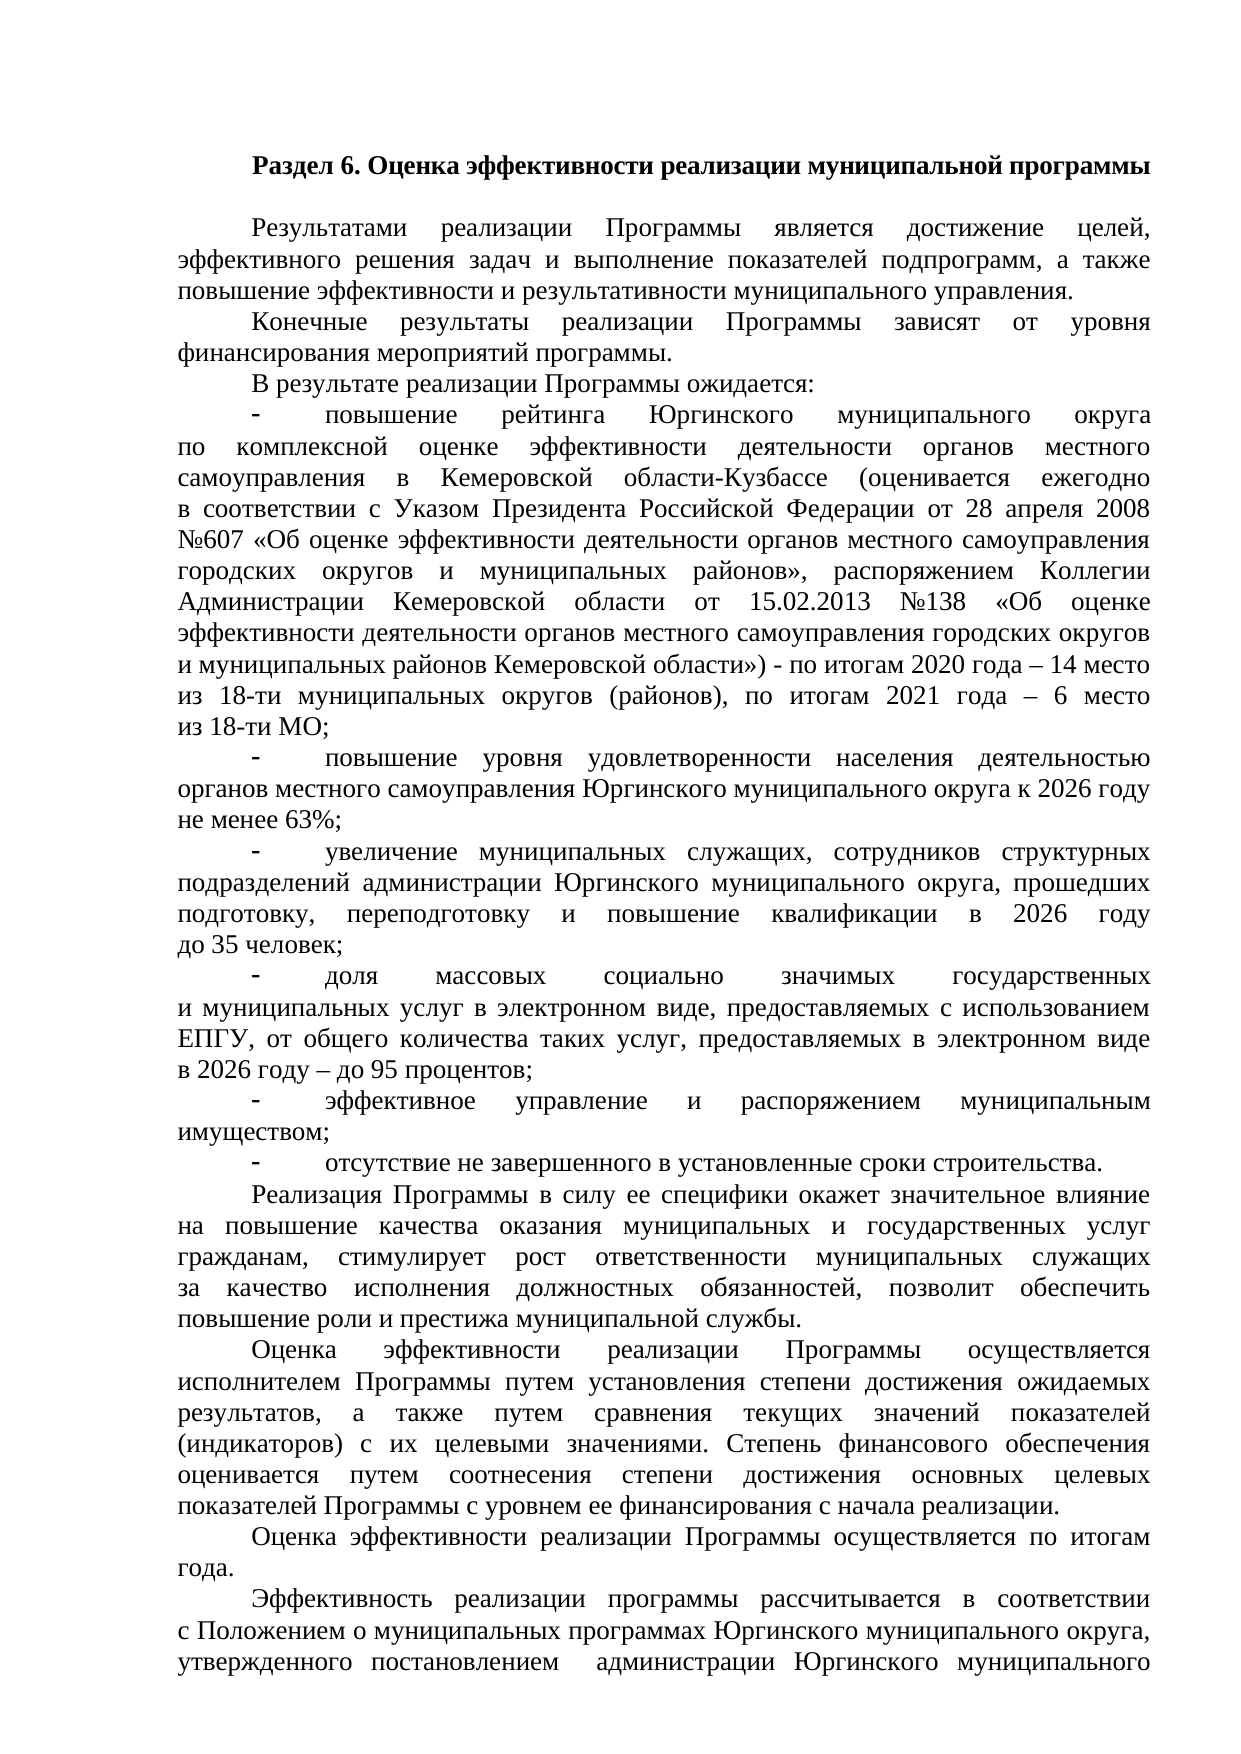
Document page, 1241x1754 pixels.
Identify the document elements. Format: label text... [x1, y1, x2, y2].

list повышение уровня удовлетворенности населения деятельностью органов местного самоуправления Юргинского муниципального округа к 2026 году не менее 63%; [177, 741, 1152, 835]
text Конечные результаты реализации Программы зависят от уровня финансирования мероприятий программы. [177, 305, 1152, 367]
list эффективное управление и распоряжением муниципальным имуществом; [177, 1084, 1152, 1146]
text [177, 1583, 1152, 1676]
text В результате реализации Программы ожидается: [177, 367, 1152, 398]
list отсутствие не завершенного в установленные сроки строительства. [177, 1146, 1152, 1178]
text Реализация Программы в силу ее специфики окажет значительное влияние на повышение качества оказания муниципальных и государственных услуг гражданам, стимулирует рост ответственности муниципальных служащих за качество исполнения должностных обязанностей, позволит обеспечить повышение роли и престижа муниципальной службы. [177, 1178, 1152, 1333]
text Оценка эффективности реализации Программы осуществляется исполнителем Программы путем установления степени достижения ожидаемых результатов, а также путем сравнения текущих значений показателей (индикаторов) с их целевыми значениями. Степень финансового обеспечения оценивается путем соотнесения степени достижения основных целевых показателей Программы с уровнем ее финансирования с начала реализации. [177, 1333, 1152, 1520]
text Оценка эффективности реализации Программы осуществляется по итогам года. [177, 1520, 1152, 1583]
list повышение рейтинга Юргинского муниципального округа по комплексной оценке эффективности деятельности органов местного самоуправления в Кемеровской области-Кузбассе (оценивается ежегодно в соответствии с Указом Президента Российской Федерации от 28 апреля 2008 №607 «Об оценке эффективности деятельности органов местного самоуправления городских округов и муниципальных районов», распоряжением Коллегии Администрации Кемеровской области от 15.02.2013 №138 «Об оценке эффективности деятельности органов местного самоуправления городских округов и муниципальных районов Кемеровской области») - по итогам 2020 года – 14 место из 18-ти муниципальных округов (районов), по итогам 2021 года – 6 место из 18-ти МО; [177, 398, 1152, 741]
list увеличение муниципальных служащих, сотрудников структурных подразделений администрации Юргинского муниципального округа, прошедших подготовку, переподготовку и повышение квалификации в 2026 году до 35 человек; [177, 835, 1152, 959]
text Результатами реализации Программы является достижение целей, эффективного решения задач и выполнение показателей подпрограмм, а также повышение эффективности и результативности муниципального управления. [177, 212, 1152, 305]
list доля массовых социально значимых государственных и муниципальных услуг в электронном виде, предоставляемых с использованием ЕПГУ, от общего количества таких услуг, предоставляемых в электронном виде в 2026 году – до 95 процентов; [177, 959, 1152, 1084]
text Раздел 6. Оценка эффективности реализации муниципальной программы [177, 149, 1152, 180]
